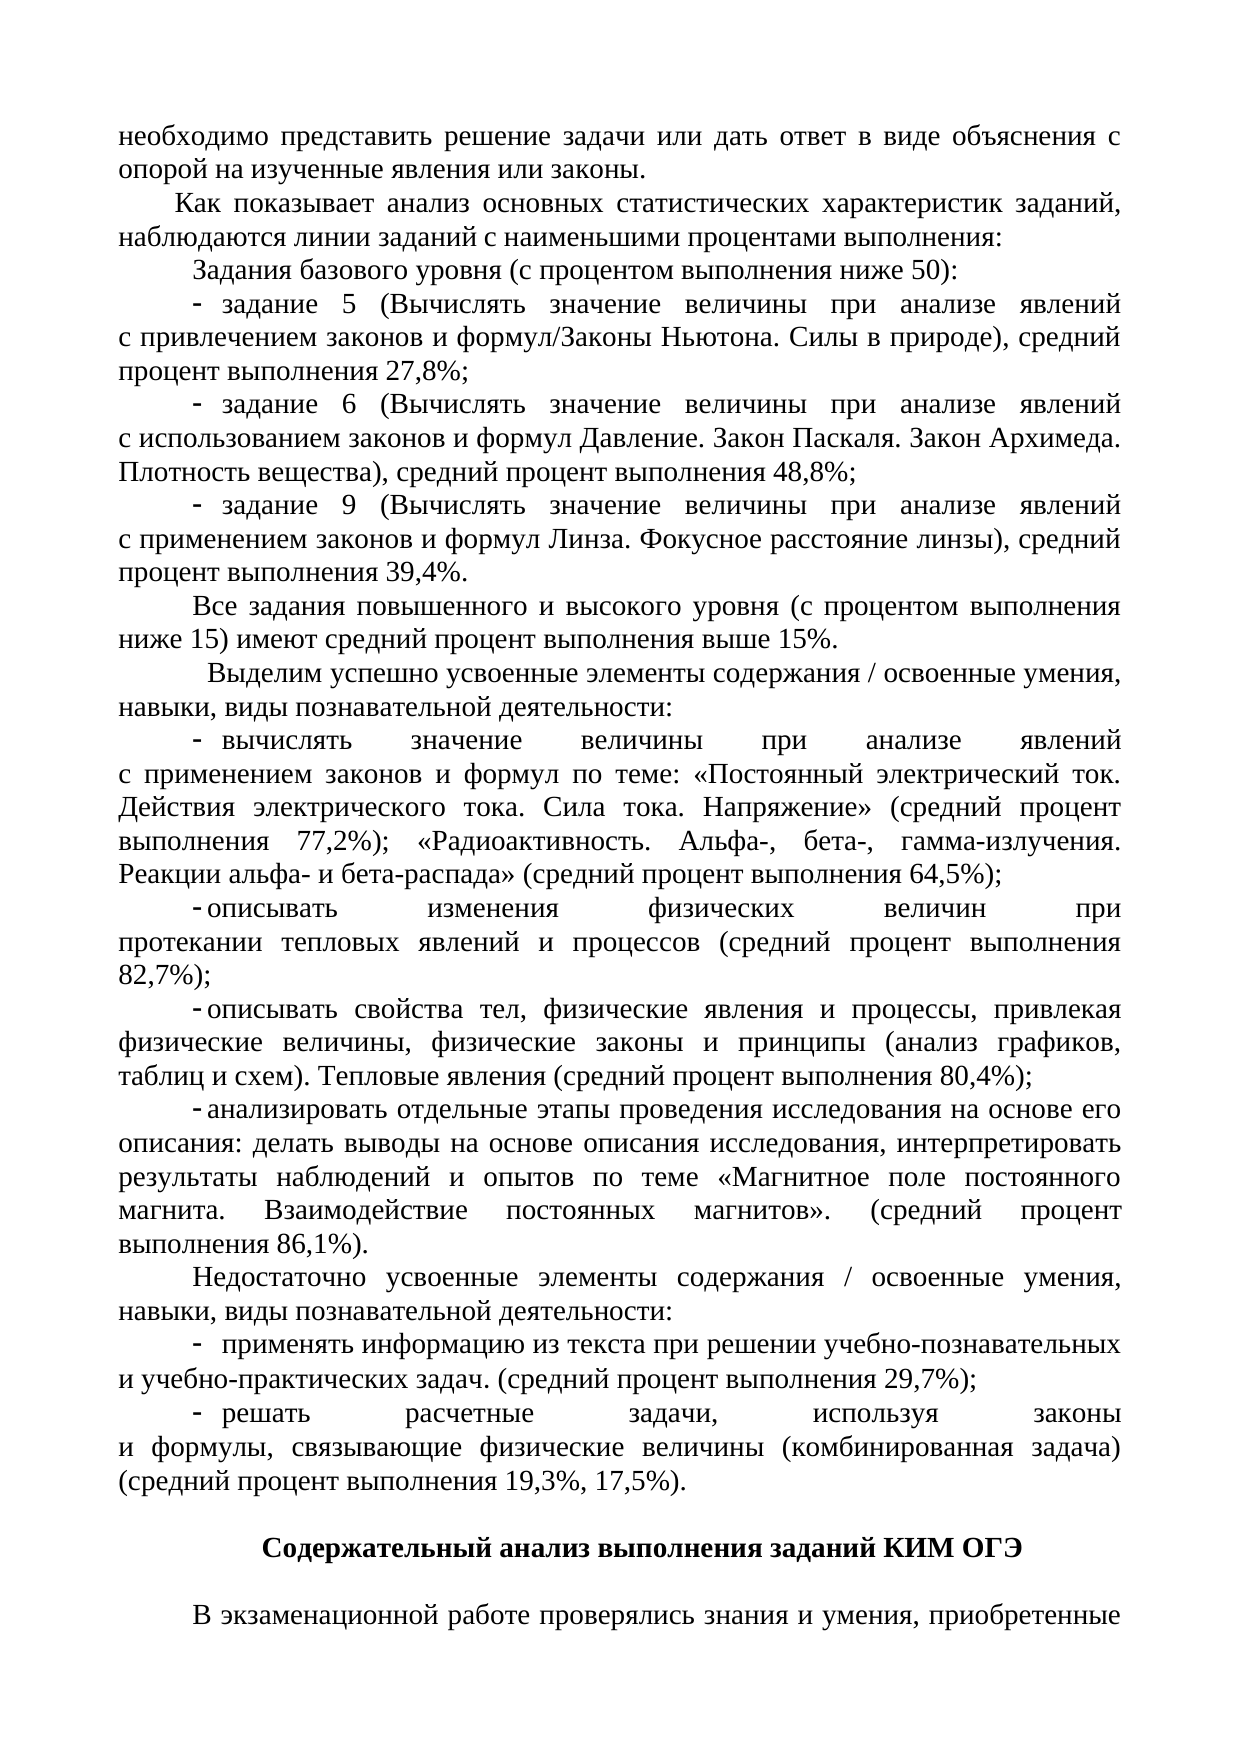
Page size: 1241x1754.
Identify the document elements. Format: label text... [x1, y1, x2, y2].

list применять информацию из текста при решении учебно-познавательных и учебно-практических задач. (средний процент выполнения 29,7%); [118, 1326, 1122, 1396]
text Задания базового уровня (с процентом выполнения ниже 50): [118, 252, 1122, 286]
list вычислять значение величины при анализе явлений с применением законов и формул по теме: «Постоянный электрический ток. Действия электрического тока. Сила тока. Напряжение» (средний процент выполнения 77,2%); «Радиоактивность. Альфа-, бета-, гамма-излучения. Реакции альфа- и бета-распада» (средний процент выполнения 64,5%); [118, 722, 1122, 890]
text Выделим успешно усвоенные элементы содержания / освоенные умения, навыки, виды познавательной деятельности: [118, 655, 1122, 722]
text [118, 1597, 1122, 1631]
list описывать свойства тел, физические явления и процессы, привлекая физические величины, физические законы и принципы (анализ графиков, таблиц и схем). Тепловые явления (средний процент выполнения 80,4%); [118, 991, 1122, 1091]
list задание 5 (Вычислять значение величины при анализе явлений с привлечением законов и формул/Законы Ньютона. Силы в природе), средний процент выполнения 27,8%; [118, 286, 1122, 387]
text Недостаточно усвоенные элементы содержания / освоенные умения, навыки, виды познавательной деятельности: [118, 1259, 1122, 1326]
text Как показывает анализ основных статистических характеристик заданий, наблюдаются линии заданий с наименьшими процентами выполнения: [118, 185, 1122, 252]
list задание 9 (Вычислять значение величины при анализе явлений с применением законов и формул Линза. Фокусное расстояние линзы), средний процент выполнения 39,4%. [118, 487, 1122, 588]
text Все задания повышенного и высокого уровня (с процентом выполнения ниже 15) имеют средний процент выполнения выше 15%. [118, 588, 1122, 655]
list описывать изменения физических величин при протекании тепловых явлений и процессов (средний процент выполнения 82,7%); [118, 890, 1122, 991]
list анализировать отдельные этапы проведения исследования на основе его описания: делать выводы на основе описания исследования, интерпретировать результаты наблюдений и опытов по теме «Магнитное поле постоянного магнита. Взаимодействие постоянных магнитов». (средний процент выполнения 86,1%). [118, 1091, 1122, 1259]
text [118, 118, 1122, 185]
text Содержательный анализ выполнения заданий КИМ ОГЭ [118, 1530, 1122, 1563]
list задание 6 (Вычислять значение величины при анализе явлений с использованием законов и формул Давление. Закон Паскаля. Закон Архимеда. Плотность вещества), средний процент выполнения 48,8%; [118, 387, 1122, 487]
list решать расчетные задачи, используя законы и формулы, связывающие физические величины (комбинированная задача) (средний процент выполнения 19,3%, 17,5%). [118, 1396, 1122, 1496]
